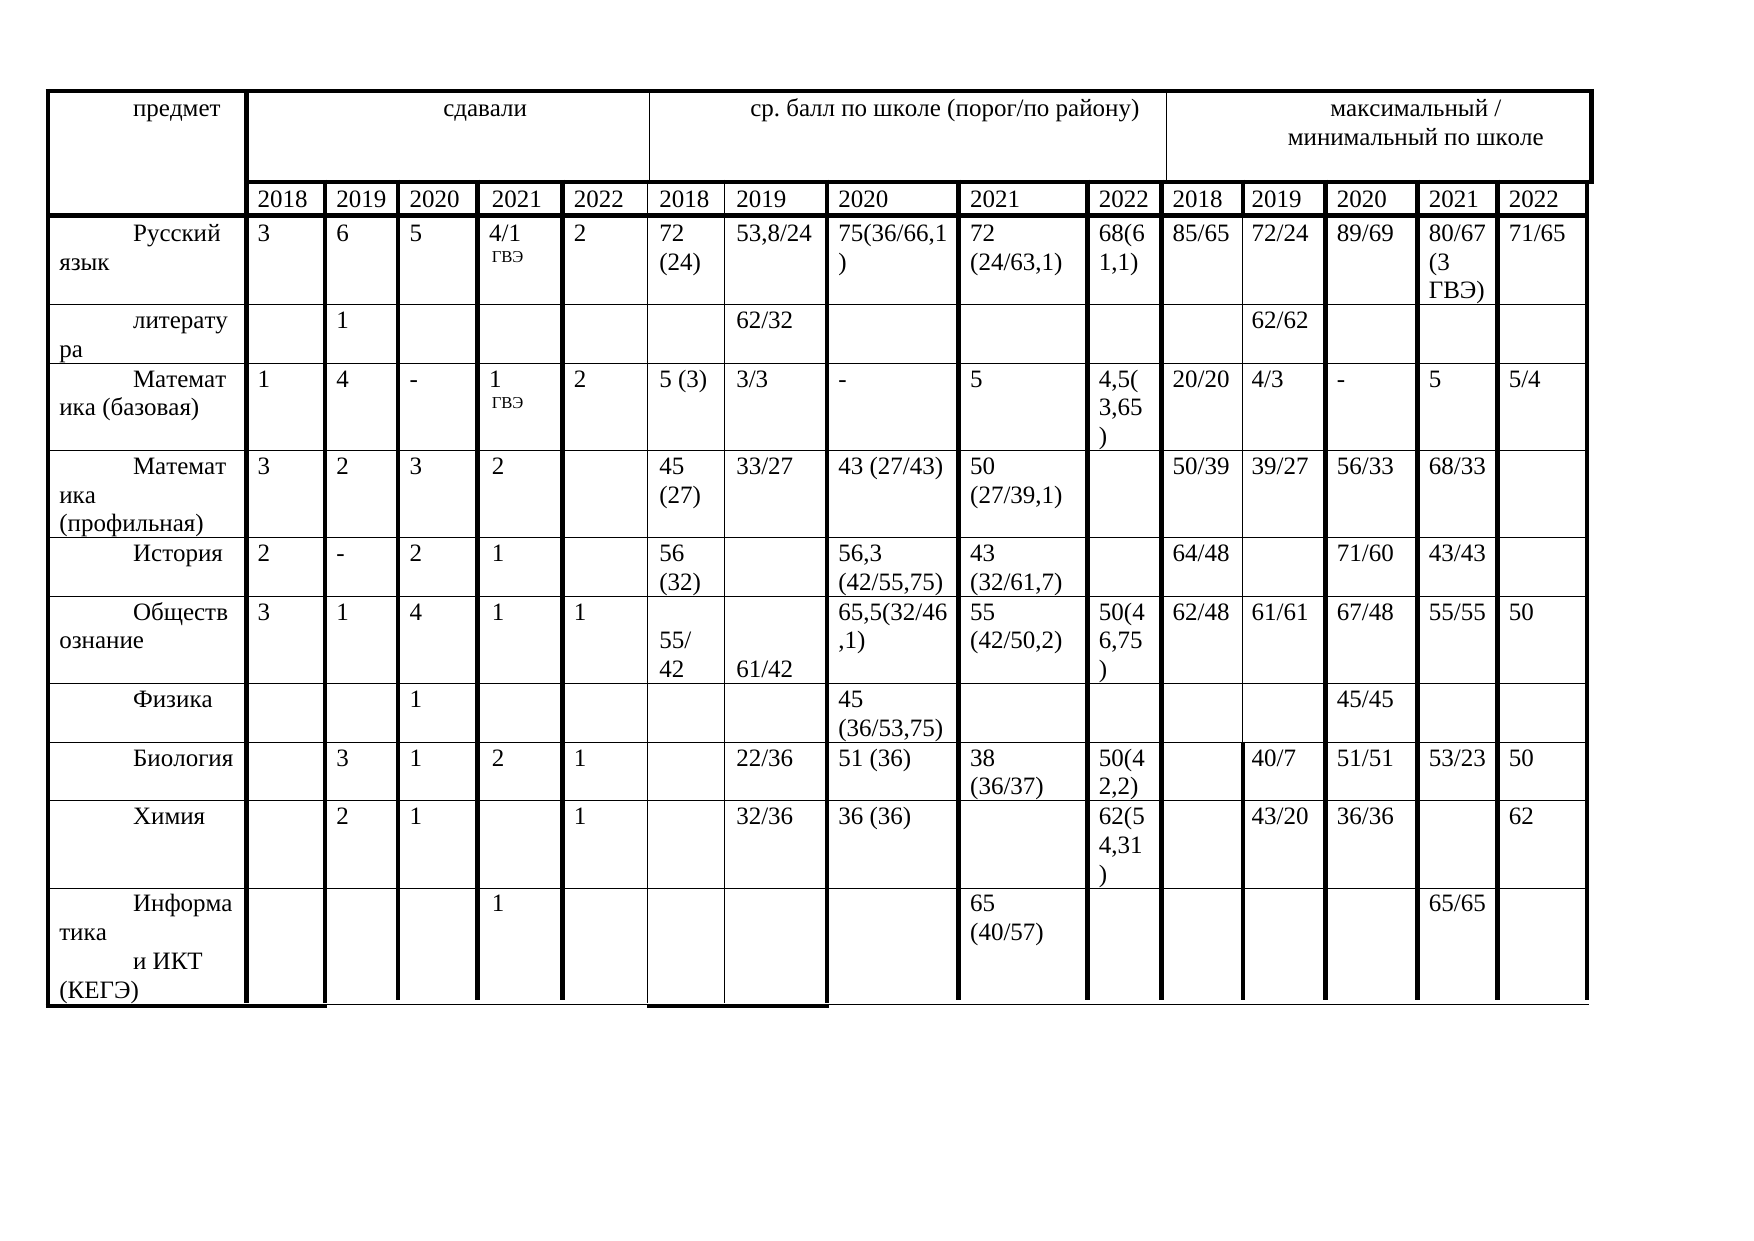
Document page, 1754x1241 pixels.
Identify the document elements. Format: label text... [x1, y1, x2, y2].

table_cell [1161, 889, 1243, 1003]
table_cell [249, 305, 323, 363]
table_cell 64/48 [1164, 538, 1242, 596]
table_cell [1420, 684, 1495, 742]
table_cell - [1328, 364, 1415, 450]
table_cell 3/3 [725, 364, 825, 450]
table_cell [327, 684, 396, 742]
table_cell 1 [327, 597, 396, 683]
table_cell [249, 801, 323, 887]
table_cell 32/36 [725, 801, 825, 887]
table_cell [648, 684, 724, 742]
table_cell [1500, 451, 1585, 537]
table_cell 2 [327, 801, 396, 887]
table_cell [1090, 684, 1159, 742]
table_cell [829, 305, 956, 363]
table_cell 1 [400, 801, 475, 887]
table_cell 72/24 [1243, 218, 1323, 304]
table_cell 50 (27/39,1) [961, 451, 1085, 537]
table_cell 61/61 [1243, 597, 1323, 683]
table_cell 56/33 [1328, 451, 1415, 537]
table_cell [648, 889, 724, 1003]
table_cell 2021 [961, 184, 1085, 213]
table_cell [480, 305, 560, 363]
table_cell 5/4 [1500, 364, 1585, 450]
table_cell 50 [1500, 597, 1585, 683]
table_cell [725, 889, 825, 1003]
table_cell 62/32 [725, 305, 825, 363]
table_cell 2 [400, 538, 475, 596]
table_cell [565, 451, 647, 537]
table_cell 68/33 [1420, 451, 1495, 537]
table_cell 1 [565, 801, 647, 887]
table_cell 6 [327, 218, 396, 304]
table_cell 85/65 [1164, 218, 1242, 304]
table_cell 36 (36) [829, 801, 956, 887]
table_cell 72 (24) [648, 218, 724, 304]
table_cell [1500, 684, 1585, 742]
table_cell [562, 889, 647, 1003]
table_cell 3 [249, 597, 323, 683]
table_cell [725, 538, 825, 596]
table_cell Русский язык [50, 218, 244, 304]
table_cell [1500, 305, 1585, 363]
table_cell Биология [50, 743, 244, 800]
table_cell [961, 305, 1085, 363]
table_cell [1164, 801, 1241, 887]
table_cell 3 [249, 451, 323, 537]
table_cell 50(42,2) [1090, 743, 1159, 800]
table_cell [1164, 743, 1241, 800]
table_cell 53,8/24 [725, 218, 825, 304]
table_cell [327, 889, 398, 1003]
table_cell [1243, 538, 1323, 596]
table_cell 4 [400, 597, 475, 683]
table_cell [725, 684, 825, 742]
table_cell [1497, 889, 1587, 1003]
table_cell [648, 305, 724, 363]
table_cell 2 [327, 451, 396, 537]
table_cell 62/62 [1243, 305, 1323, 363]
table_cell - [400, 364, 475, 450]
table_cell [1164, 684, 1242, 742]
table_cell 53/23 [1420, 743, 1495, 800]
table_cell 2019 [327, 184, 396, 213]
table_cell 71/65 [1500, 218, 1585, 304]
table_cell [1325, 889, 1417, 1003]
table_cell 50 [1500, 743, 1585, 800]
table_cell Химия [50, 801, 244, 887]
table_cell 50/39 [1164, 451, 1242, 537]
table_cell [480, 801, 560, 887]
table_cell 2 [565, 218, 647, 304]
table_cell 80/67 (3 ГВЭ) [1420, 218, 1495, 304]
table_cell - [327, 538, 396, 596]
table_cell 62(54,31) [1090, 801, 1159, 887]
table_cell 1 [400, 684, 475, 742]
table_cell 51/51 [1328, 743, 1415, 800]
table_cell Математика (базовая) [50, 364, 244, 450]
table_cell Физика [50, 684, 244, 742]
table_cell 68(61,1) [1090, 218, 1159, 304]
table_cell литература [50, 305, 244, 363]
table_cell 2018 [249, 184, 323, 213]
table_cell 55 (42/50,2) [961, 597, 1085, 683]
table_cell 5 [1420, 364, 1495, 450]
table_cell 65,5(32/46,1) [829, 597, 956, 683]
table_cell Информатика и ИКТ (КЕГЭ) [50, 889, 244, 1003]
table_cell 2 [565, 364, 647, 450]
table_cell 50(46,75) [1090, 597, 1159, 683]
table_cell 5 (3) [648, 364, 724, 450]
table_cell 43/20 [1245, 801, 1323, 887]
table_cell 62/48 [1164, 597, 1242, 683]
table_cell [1420, 305, 1495, 363]
table_cell [829, 889, 959, 1003]
table_cell 1 [400, 743, 475, 800]
table_cell 2020 [829, 184, 956, 213]
table_cell 22/36 [725, 743, 825, 800]
table_cell 2020 [1328, 184, 1415, 213]
table_cell 2021 [1420, 184, 1495, 213]
table_cell 2 [480, 451, 560, 537]
table_cell 62 [1500, 801, 1585, 887]
table_cell 2018 [648, 184, 724, 213]
table_cell 1 [249, 364, 323, 450]
table_cell 2020 [400, 184, 475, 213]
table_cell 51 (36) [829, 743, 956, 800]
table_cell [1500, 538, 1585, 596]
table_cell 71/60 [1328, 538, 1415, 596]
table_cell [1420, 801, 1495, 887]
table_cell 55/ 42 [648, 597, 724, 683]
table_cell 3 [249, 218, 323, 304]
table_cell [1328, 305, 1415, 363]
table_cell 89/69 [1328, 218, 1415, 304]
table_cell 4 [327, 364, 396, 450]
table_cell 1 ГВЭ [480, 364, 560, 450]
table_cell 4/3 [1243, 364, 1323, 450]
table_cell [1243, 889, 1325, 1003]
table_cell 2019 [725, 184, 825, 213]
table_header максимальный / минимальный по школе [1167, 93, 1589, 179]
table_cell 2 [480, 743, 560, 800]
table_cell 3 [327, 743, 396, 800]
table_cell 43 (27/43) [829, 451, 956, 537]
table_cell [480, 684, 560, 742]
table_cell 45 (36/53,75) [829, 684, 956, 742]
table_cell [1090, 538, 1159, 596]
table_cell 65 (40/57) [959, 889, 1087, 1003]
table_cell 2021 [480, 184, 560, 213]
table_cell 56 (32) [648, 538, 724, 596]
table_cell [565, 305, 647, 363]
table_cell [565, 538, 647, 596]
table_cell 55/55 [1420, 597, 1495, 683]
table_cell 3 [400, 451, 475, 537]
table_cell История [50, 538, 244, 596]
table_cell 40/7 [1245, 743, 1323, 800]
table_cell 61/42 [725, 597, 825, 683]
table_cell [1090, 305, 1159, 363]
table_cell Математика (профильная) [50, 451, 244, 537]
table_cell [249, 889, 323, 1003]
table_cell 5 [400, 218, 475, 304]
table_cell - [829, 364, 956, 450]
table_cell 75(36/66,1) [829, 218, 956, 304]
table_cell 39/27 [1243, 451, 1323, 537]
table_cell 45 (27) [648, 451, 724, 537]
table_cell 2022 [565, 184, 647, 213]
table_cell 1 [480, 538, 560, 596]
table_cell 67/48 [1328, 597, 1415, 683]
table_cell [1243, 684, 1323, 742]
table_cell 1 [565, 597, 647, 683]
table_cell 1 [478, 889, 562, 1003]
table_cell [1090, 451, 1159, 537]
table_cell [1088, 889, 1161, 1003]
table_cell 2022 [1090, 184, 1159, 213]
table_cell 1 [565, 743, 647, 800]
table_cell 56,3 (42/55,75) [829, 538, 956, 596]
table_cell 72 (24/63,1) [961, 218, 1085, 304]
table_cell [648, 743, 724, 800]
table_cell 33/27 [725, 451, 825, 537]
table_cell 2018 [1164, 184, 1241, 213]
table_cell 36/36 [1328, 801, 1415, 887]
table_cell [648, 801, 724, 887]
table_cell [565, 684, 647, 742]
table_cell [961, 684, 1085, 742]
table_cell [400, 305, 475, 363]
table_cell 1 [327, 305, 396, 363]
table_cell [249, 743, 323, 800]
table_cell 20/20 [1164, 364, 1242, 450]
table_cell 2022 [1500, 184, 1585, 213]
table_cell 2 [249, 538, 323, 596]
table_cell 5 [961, 364, 1085, 450]
table_cell [249, 684, 323, 742]
table_cell 1 [480, 597, 560, 683]
table_header предмет [50, 93, 244, 213]
table_cell 65/65 [1418, 889, 1497, 1003]
table_cell 43/43 [1420, 538, 1495, 596]
table_header ср. балл по школе (порог/по району) [650, 93, 1166, 179]
table_cell Обществознание [50, 597, 244, 683]
table_cell 2019 [1245, 184, 1323, 213]
table_cell 43 (32/61,7) [961, 538, 1085, 596]
table_cell [1164, 305, 1242, 363]
table_cell 38 (36/37) [961, 743, 1085, 800]
table_cell 4,5(3,65) [1090, 364, 1159, 450]
table_cell 4/1 ГВЭ [480, 218, 560, 304]
table_cell [398, 889, 478, 1003]
table_cell [961, 801, 1085, 887]
table_cell 45/45 [1328, 684, 1415, 742]
table_header сдавали [249, 93, 649, 179]
